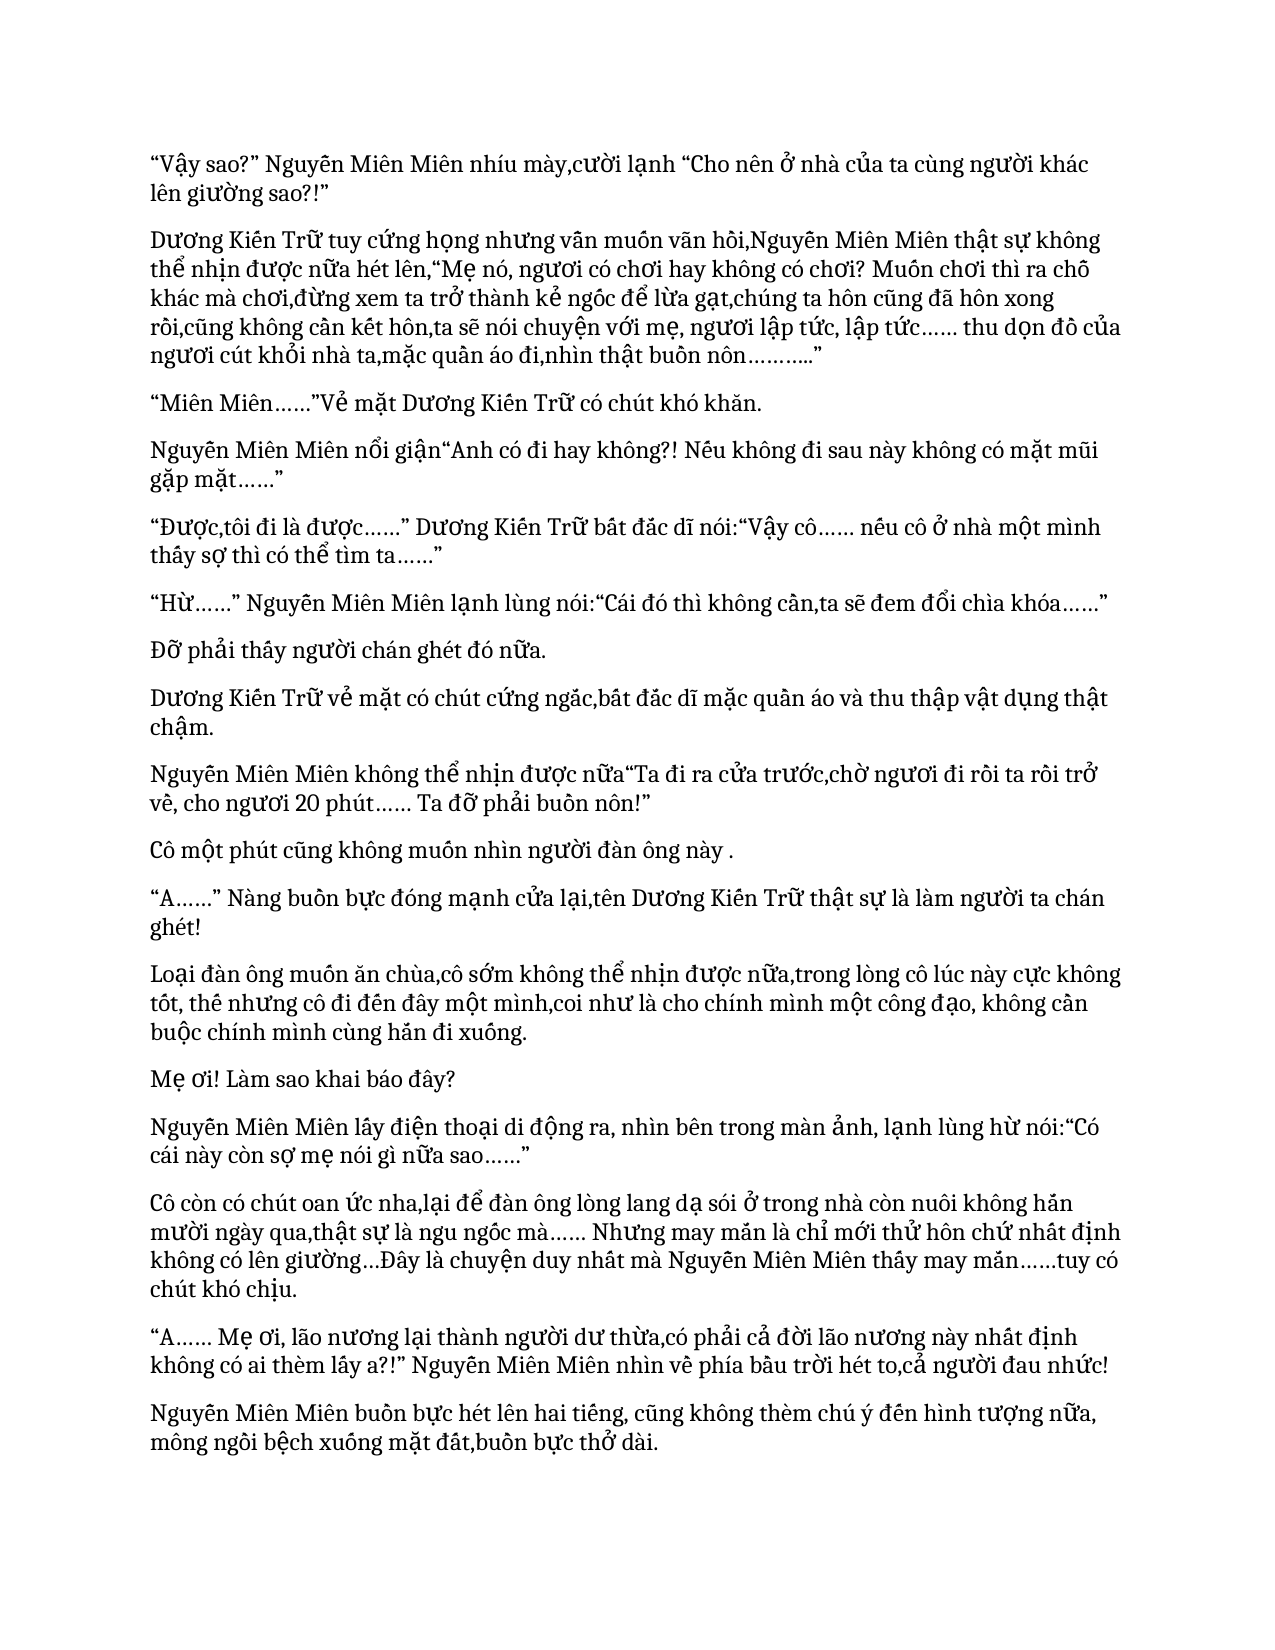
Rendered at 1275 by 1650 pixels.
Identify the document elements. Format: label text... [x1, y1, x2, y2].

text Loại đàn ông muốn ăn chùa,cô sớm không thể nhịn được nữa,trong lòng cô lúc này cực không tốt, thế nhưng cô đi đến đây một mình,coi như là cho chính mình một công đạo, không cần buộc chính mình cùng hắn đi xuống. [150, 960, 1125, 1046]
text Dương Kiến Trữ vẻ mặt có chút cứng ngắc,bất đắc dĩ mặc quần áo và thu thập vật dụng thật chậm. [150, 684, 1125, 741]
text Cô một phút cũng không muốn nhìn người đàn ông này . [150, 836, 1125, 865]
text Mẹ ơi! Làm sao khai báo đây? [150, 1065, 1125, 1094]
text Cô còn có chút oan ức nha,lại để đàn ông lòng lang dạ sói ở trong nhà còn nuôi không hắn mười ngày qua,thật sự là ngu ngốc mà…… Nhưng may mắn là chỉ mới thử hôn chứ nhất định không có lên giường…Đây là chuyện duy nhất mà Nguyễn Miên Miên thấy may mắn……tuy có chút khó chịu. [150, 1189, 1125, 1304]
text “A……” Nàng buồn bực đóng mạnh cửa lại,tên Dương Kiến Trữ thật sự là làm người ta chán ghét! [150, 884, 1125, 941]
text “Vậy sao?” Nguyễn Miên Miên nhíu mày,cười lạnh “Cho nên ở nhà của ta cùng người khác lên giường sao?!” [150, 150, 1125, 207]
text Nguyễn Miên Miên nổi giận“Anh có đi hay không?! Nếu không đi sau này không có mặt mũi gặp mặt……” [150, 436, 1125, 494]
text Dương Kiến Trữ tuy cứng họng nhưng vẫn muốn vãn hồi,Nguyễn Miên Miên thật sự không thể nhịn được nữa hét lên,“Mẹ nó, ngươi có chơi hay không có chơi? Muốn chơi thì ra chỗ khác mà chơi,đừng xem ta trở thành kẻ ngốc để lừa gạt,chúng ta hôn cũng đã hôn xong rồi,cũng không cần kết hôn,ta sẽ nói chuyện với mẹ, ngươi lập tức, lập tức…… thu dọn đồ của ngươi cút khỏi nhà ta,mặc quần áo đi,nhìn thật buồn nôn………..” [150, 226, 1125, 370]
text Nguyễn Miên Miên lấy điện thoại di động ra, nhìn bên trong màn ảnh, lạnh lùng hừ nói:“Có cái này còn sợ mẹ nói gì nữa sao……” [150, 1112, 1125, 1170]
text Đỡ phải thấy người chán ghét đó nữa. [150, 636, 1125, 665]
text “Được,tôi đi là được……” Dương Kiến Trữ bất đắc dĩ nói:“Vậy cô…… nếu cô ở nhà một mình thấy sợ thì có thể tìm ta……” [150, 512, 1125, 570]
text “Hừ……” Nguyễn Miên Miên lạnh lùng nói:“Cái đó thì không cần,ta sẽ đem đổi chìa khóa……” [150, 589, 1125, 617]
text “Miên Miên……”Vẻ mặt Dương Kiến Trữ có chút khó khăn. [150, 389, 1125, 417]
text Nguyễn Miên Miên không thể nhịn được nữa“Ta đi ra cửa trước,chờ ngươi đi rồi ta rồi trở về, cho ngươi 20 phút…… Ta đỡ phải buồn nôn!” [150, 760, 1125, 817]
text “A…… Mẹ ơi, lão nương lại thành người dư thừa,có phải cả đời lão nương này nhất định không có ai thèm lấy a?!” Nguyễn Miên Miên nhìn về phía bầu trời hét to,cả người đau nhức! [150, 1322, 1125, 1380]
text Nguyễn Miên Miên buồn bực hét lên hai tiếng, cũng không thèm chú ý đến hình tượng nữa, mông ngồi bệch xuống mặt đất,buồn bực thở dài. [150, 1399, 1125, 1456]
